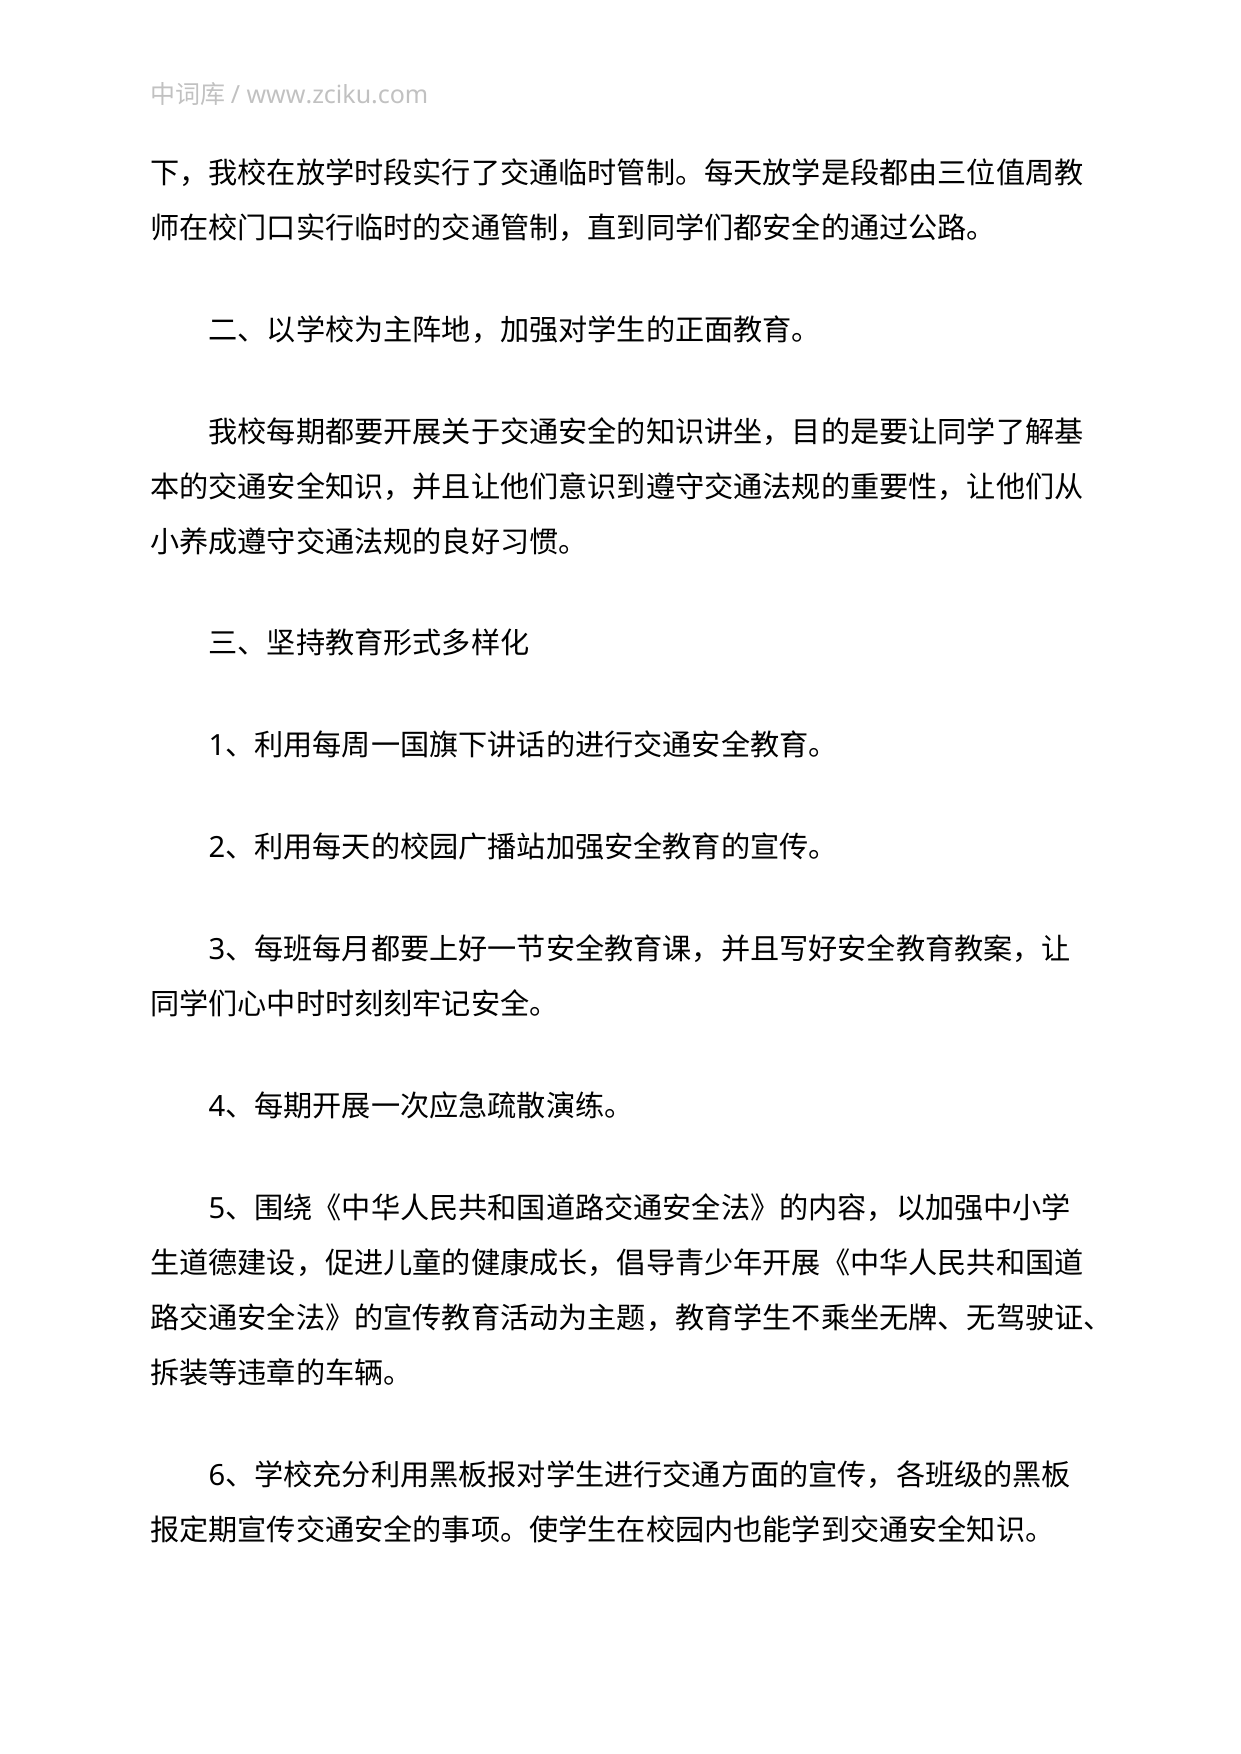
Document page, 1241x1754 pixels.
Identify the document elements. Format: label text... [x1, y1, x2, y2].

text 3、每班每月都要上好一节安全教育课，并且写好安全教育教案，让同学们心中时时刻刻牢记安全。 [150, 926, 1090, 1023]
text 1、利用每周一国旗下讲话的进行交通安全教育。 [150, 722, 1090, 764]
text 我校每期都要开展关于交通安全的知识讲坐，目的是要让同学了解基本的交通安全知识，并且让他们意识到遵守交通法规的重要性，让他们从小养成遵守交通法规的良好习惯。 [150, 408, 1090, 561]
text 二、以学校为主阵地，加强对学生的正面教育。 [150, 307, 1090, 349]
text 2、利用每天的校园广播站加强安全教育的宣传。 [150, 824, 1090, 866]
text 5、围绕《中华人民共和国道路交通安全法》的内容，以加强中小学生道德建设，促进儿童的健康成长，倡导青少年开展《中华人民共和国道路交通安全法》的宣传教育活动为主题，教育学生不乘坐无牌、无驾驶证、拆装等违章的车辆。 [150, 1184, 1090, 1392]
text 三、坚持教育形式多样化 [150, 620, 1090, 662]
text 4、每期开展一次应急疏散演练。 [150, 1082, 1090, 1125]
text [150, 150, 1090, 247]
text 6、学校充分利用黑板报对学生进行交通方面的宣传，各班级的黑板报定期宣传交通安全的事项。使学生在校园内也能学到交通安全知识。 [150, 1451, 1090, 1548]
